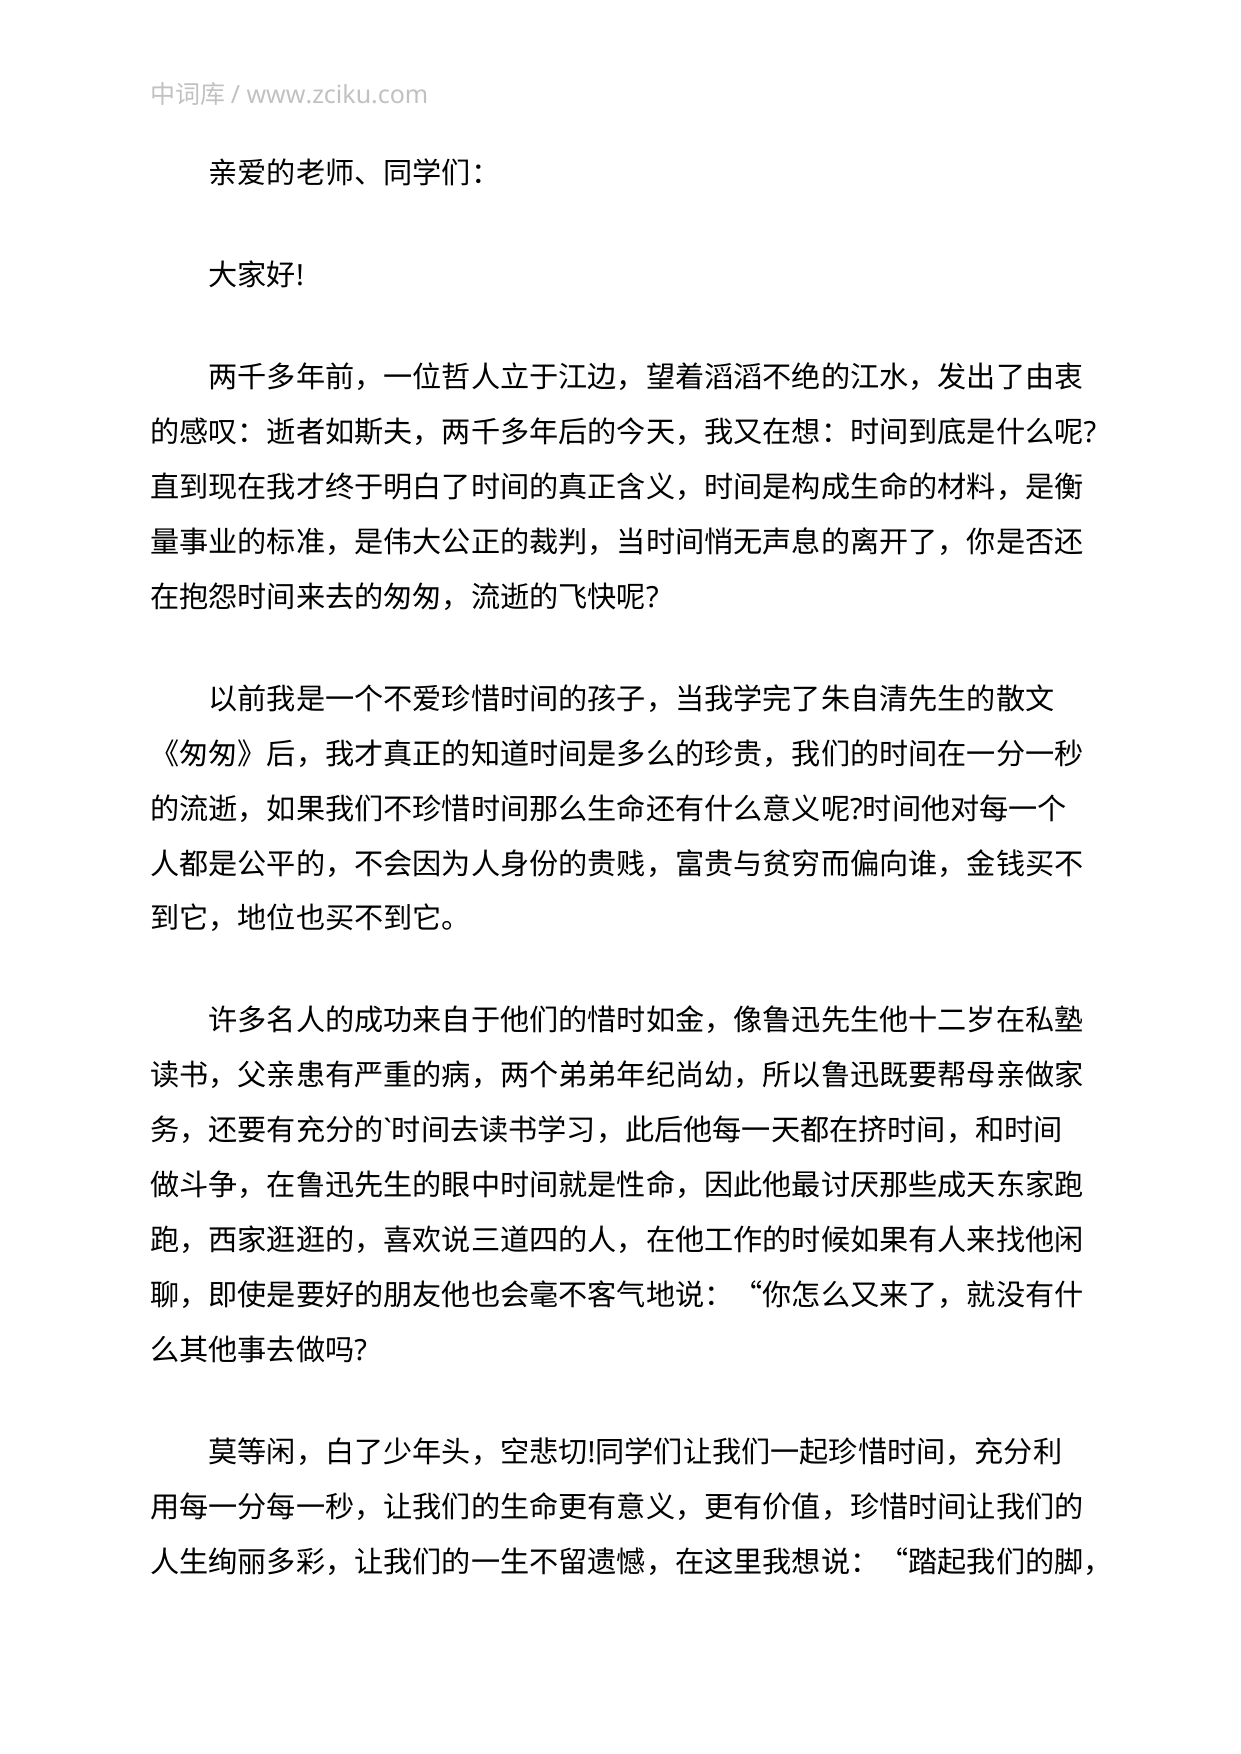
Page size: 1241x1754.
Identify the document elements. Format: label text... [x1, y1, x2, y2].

text 以前我是一个不爱珍惜时间的孩子，当我学完了朱自清先生的散文《匆匆》后，我才真正的知道时间是多么的珍贵，我们的时间在一分一秒的流逝，如果我们不珍惜时间那么生命还有什么意义呢?时间他对每一个人都是公平的，不会因为人身份的贵贱，富贵与贫穷而偏向谁，金钱买不到它，地位也买不到它。 [150, 675, 1090, 937]
text 亲爱的老师、同学们： [150, 150, 1090, 192]
text 大家好! [150, 252, 1090, 294]
text 许多名人的成功来自于他们的惜时如金，像鲁迅先生他十二岁在私塾读书，父亲患有严重的病，两个弟弟年纪尚幼，所以鲁迅既要帮母亲做家务，还要有充分的`时间去读书学习，此后他每一天都在挤时间，和时间做斗争，在鲁迅先生的眼中时间就是性命，因此他最讨厌那些成天东家跑跑，西家逛逛的，喜欢说三道四的人，在他工作的时候如果有人来找他闲聊，即使是要好的朋友他也会毫不客气地说：“你怎么又来了，就没有什么其他事去做吗? [150, 997, 1090, 1369]
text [150, 1428, 1090, 1581]
text 两千多年前，一位哲人立于江边，望着滔滔不绝的江水，发出了由衷的感叹：逝者如斯夫，两千多年后的今天，我又在想：时间到底是什么呢?直到现在我才终于明白了时间的真正含义，时间是构成生命的材料，是衡量事业的标准，是伟大公正的裁判，当时间悄无声息的离开了，你是否还在抱怨时间来去的匆匆，流逝的飞快呢? [150, 354, 1090, 616]
